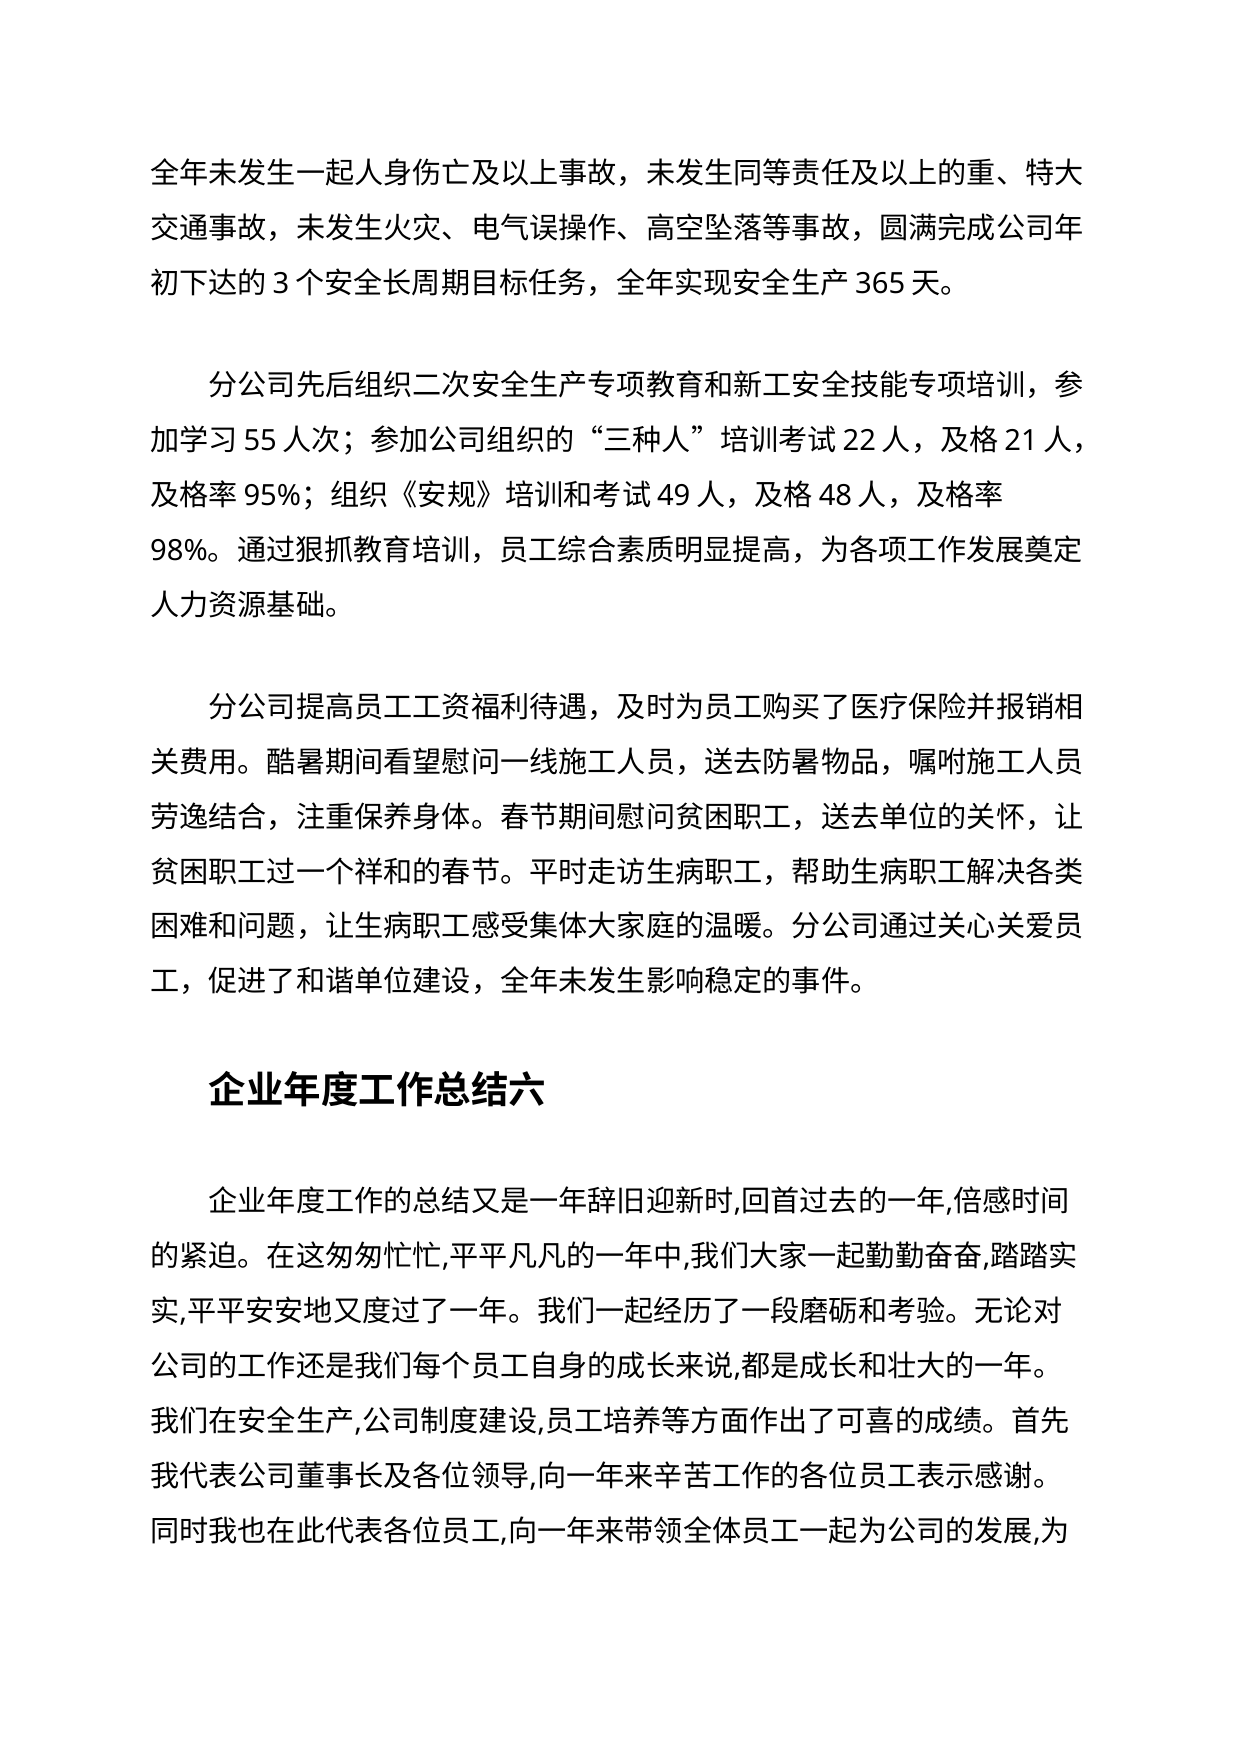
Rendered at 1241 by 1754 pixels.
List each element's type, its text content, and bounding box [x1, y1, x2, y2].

text 分公司先后组织二次安全生产专项教育和新工安全技能专项培训，参加学习55人次；参加公司组织的“三种人”培训考试22人，及格21人，及格率95%；组织《安规》培训和考试49人，及格48人，及格率98%。通过狠抓教育培训，员工综合素质明显提高，为各项工作发展奠定人力资源基础。 [150, 362, 1090, 624]
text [150, 1177, 1090, 1549]
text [150, 150, 1090, 302]
text 分公司提高员工工资福利待遇，及时为员工购买了医疗保险并报销相关费用。酷暑期间看望慰问一线施工人员，送去防暑物品，嘱咐施工人员劳逸结合，注重保养身体。春节期间慰问贫困职工，送去单位的关怀，让贫困职工过一个祥和的春节。平时走访生病职工，帮助生病职工解决各类困难和问题，让生病职工感受集体大家庭的温暖。分公司通过关心关爱员工，促进了和谐单位建设，全年未发生影响稳定的事件。 [150, 683, 1090, 1000]
text 企业年度工作总结六 [150, 1060, 1090, 1114]
